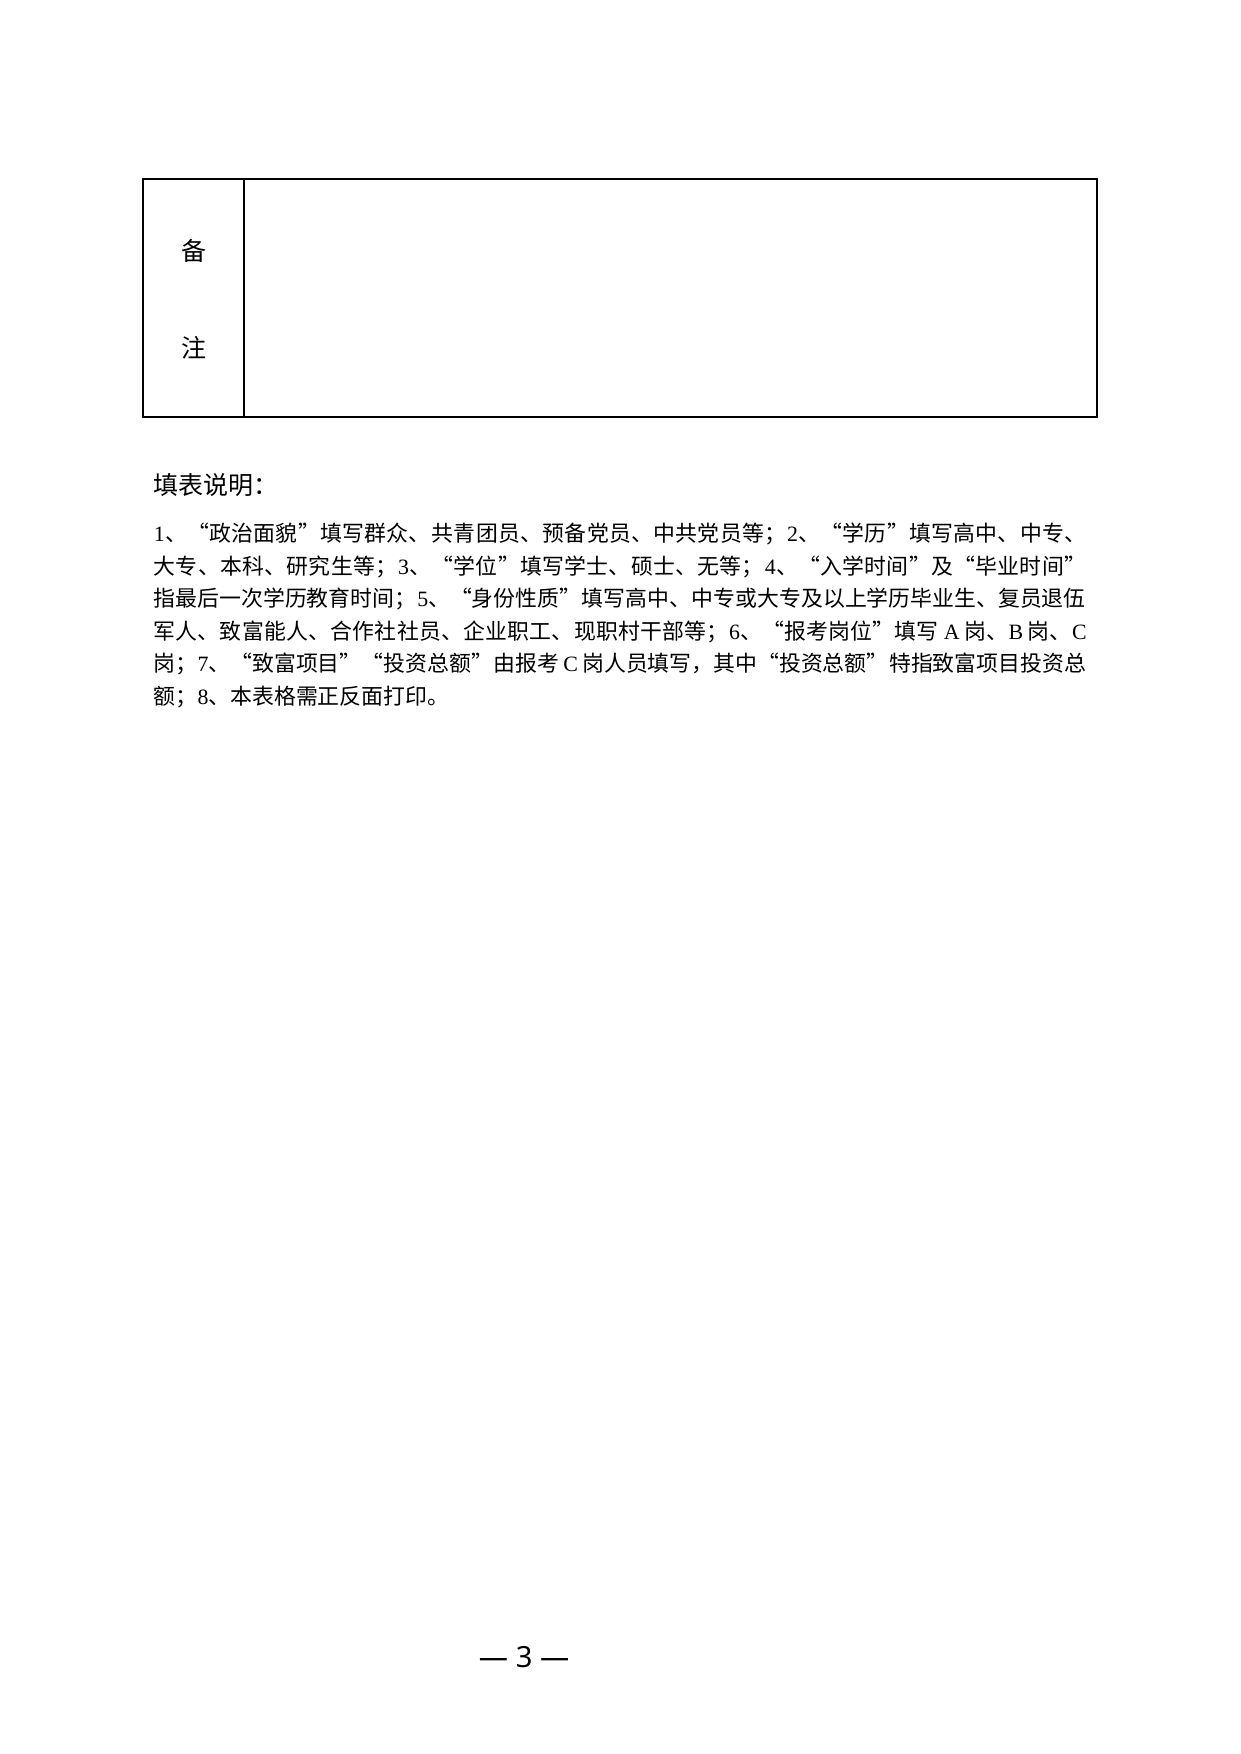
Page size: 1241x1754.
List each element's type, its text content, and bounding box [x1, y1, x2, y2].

table_cell [245, 180, 1096, 416]
text 1、“政治面貌”填写群众、共青团员、预备党员、中共党员等；2、“学历”填写高中、中专、大专、本科、研究生等；3、“学位”填写学士、硕士、无等；4、“入学时间”及“毕业时间”指最后一次学历教育时间；5、“身份性质”填写高中、中专或大专及以上学历毕业生、复员退伍军人、致富能人、合作社社员、企业职工、现职村干部等；6、“报考岗位”填写A岗、B岗、C岗；7、“致富项目”“投资总额”由报考C岗人员填写，其中“投资总额”特指致富项目投资总额；8、本表格需正反面打印。 [153, 516, 1087, 711]
table_cell 备 注 [144, 180, 243, 416]
text 填表说明： [153, 451, 1087, 516]
